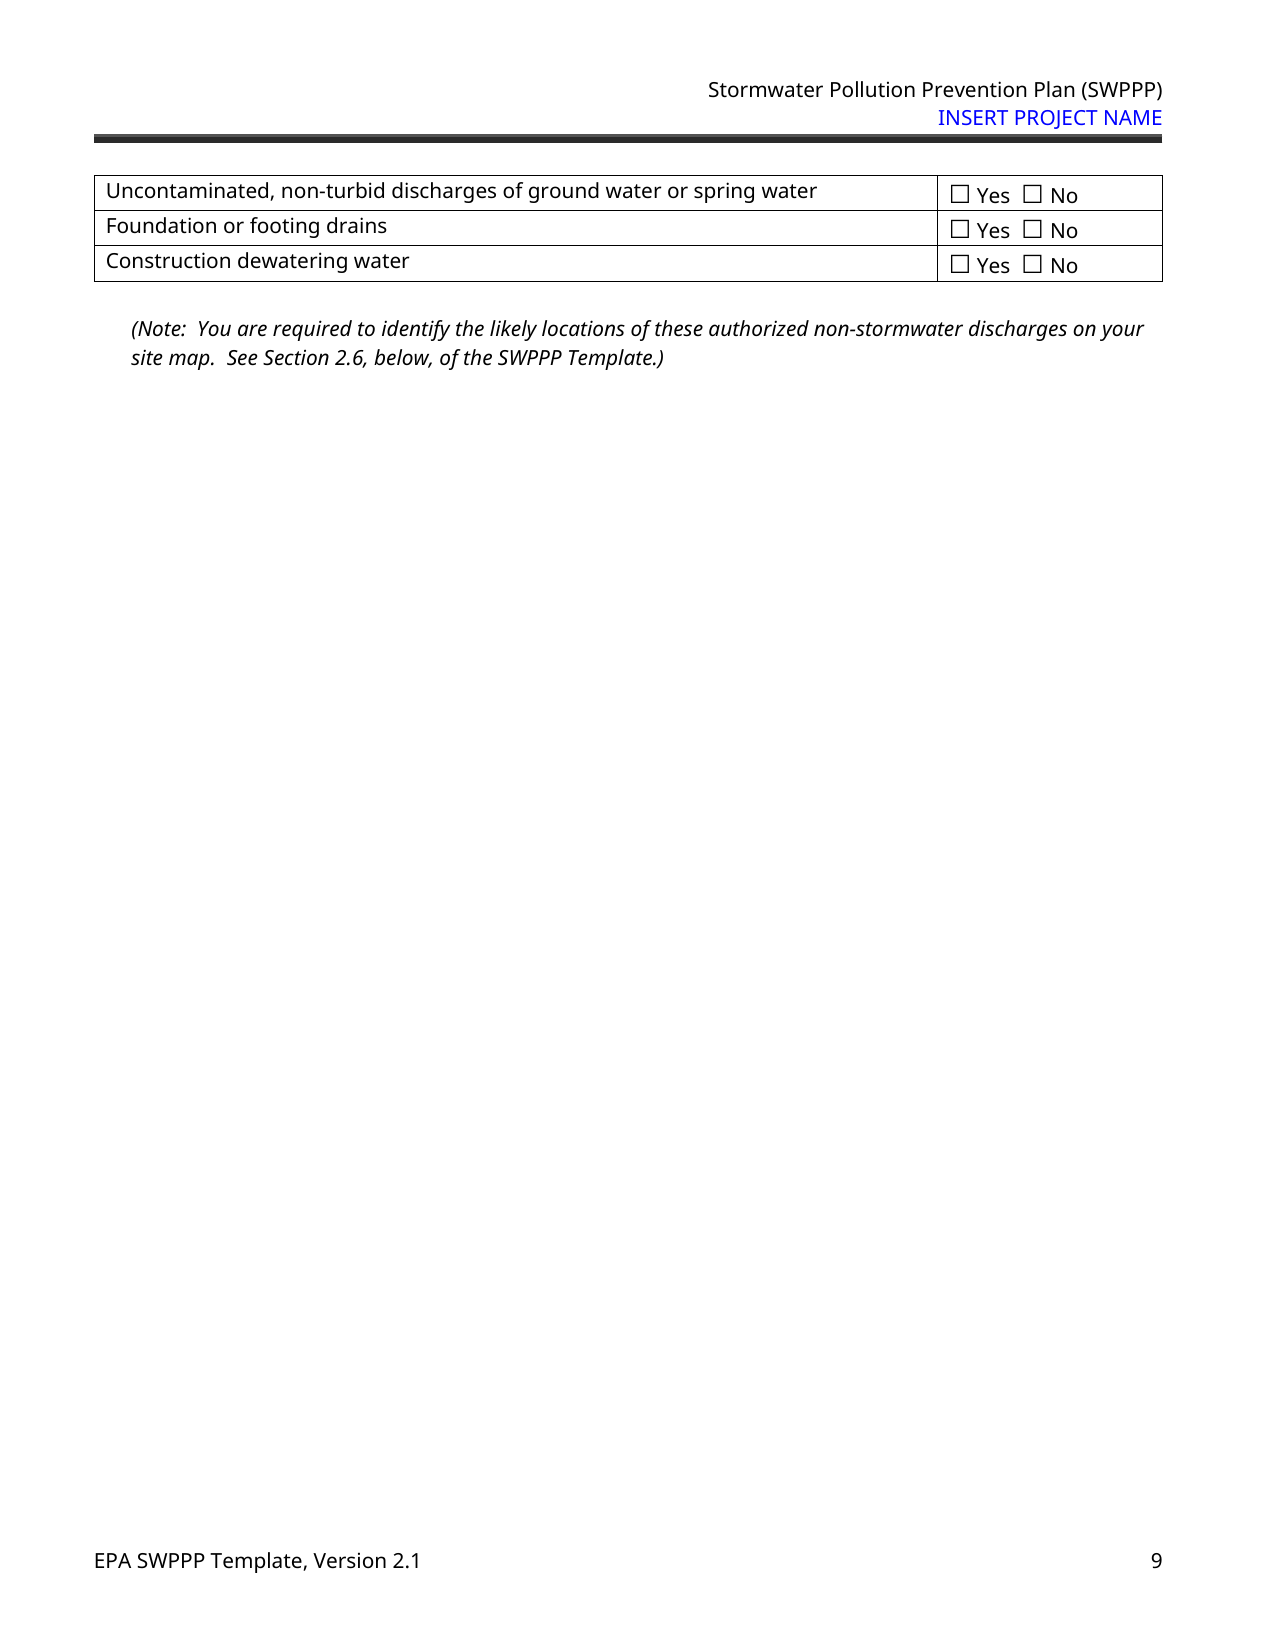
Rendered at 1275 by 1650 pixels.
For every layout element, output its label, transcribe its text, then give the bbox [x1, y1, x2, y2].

table_cell Foundation or footing drains [95, 211, 937, 245]
table_cell Yes No [938, 176, 1162, 210]
table_cell Yes No [938, 246, 1162, 281]
table_cell Construction dewatering water [95, 246, 937, 281]
table_cell Uncontaminated, non-turbid discharges of ground water or spring water [95, 176, 937, 210]
table_cell Yes No [938, 211, 1162, 245]
text (Note: You are required to identify the likely locations of these authorized non-stormwater discharges on your site map. See Section 2.6, below, of the SWPPP Template.) [131, 314, 1162, 371]
